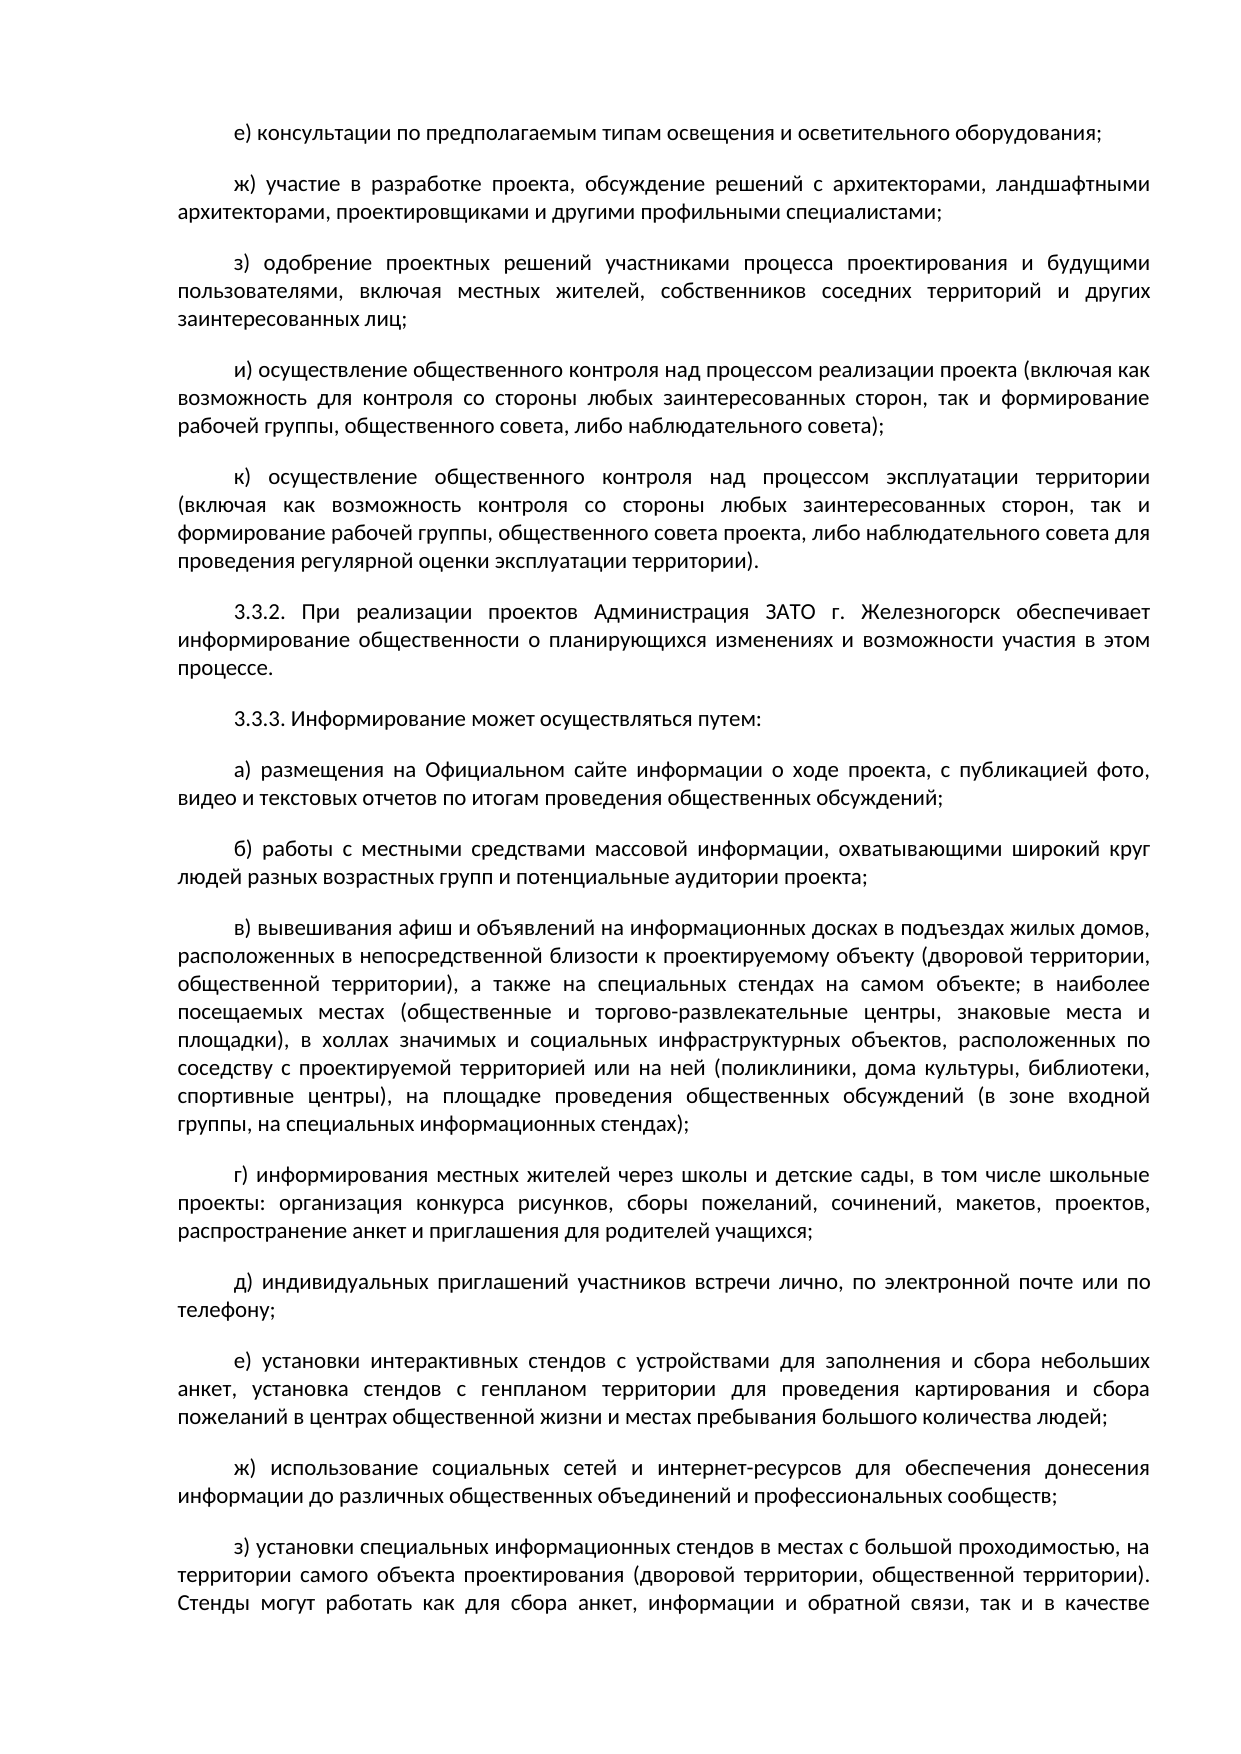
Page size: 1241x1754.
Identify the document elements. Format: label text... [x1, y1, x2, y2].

text и) осуществление общественного контроля над процессом реализации проекта (включая как возможность для контроля со стороны любых заинтересованных сторон, так и формирование рабочей группы, общественного совета, либо наблюдательного совета); [177, 355, 1152, 439]
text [177, 1532, 1152, 1616]
text б) работы с местными средствами массовой информации, охватывающими широкий круг людей разных возрастных групп и потенциальные аудитории проекта; [177, 834, 1152, 890]
text г) информирования местных жителей через школы и детские сады, в том числе школьные проекты: организация конкурса рисунков, сборы пожеланий, сочинений, макетов, проектов, распространение анкет и приглашения для родителей учащихся; [177, 1160, 1152, 1244]
text ж) участие в разработке проекта, обсуждение решений с архитекторами, ландшафтными архитекторами, проектировщиками и другими профильными специалистами; [177, 169, 1152, 225]
text е) установки интерактивных стендов с устройствами для заполнения и сбора небольших анкет, установка стендов с генпланом территории для проведения картирования и сбора пожеланий в центрах общественной жизни и местах пребывания большого количества людей; [177, 1346, 1152, 1430]
text е) консультации по предполагаемым типам освещения и осветительного оборудования; [177, 118, 1152, 146]
text д) индивидуальных приглашений участников встречи лично, по электронной почте или по телефону; [177, 1267, 1152, 1323]
text ж) использование социальных сетей и интернет-ресурсов для обеспечения донесения информации до различных общественных объединений и профессиональных сообществ; [177, 1453, 1152, 1509]
text к) осуществление общественного контроля над процессом эксплуатации территории (включая как возможность контроля со стороны любых заинтересованных сторон, так и формирование рабочей группы, общественного совета проекта, либо наблюдательного совета для проведения регулярной оценки эксплуатации территории). [177, 462, 1152, 574]
text 3.3.3. Информирование может осуществляться путем: [177, 704, 1152, 732]
text а) размещения на Официальном сайте информации о ходе проекта, с публикацией фото, видео и текстовых отчетов по итогам проведения общественных обсуждений; [177, 755, 1152, 811]
text з) одобрение проектных решений участниками процесса проектирования и будущими пользователями, включая местных жителей, собственников соседних территорий и других заинтересованных лиц; [177, 248, 1152, 332]
text 3.3.2. При реализации проектов Администрация ЗАТО г. Железногорск обеспечивает информирование общественности о планирующихся изменениях и возможности участия в этом процессе. [177, 597, 1152, 681]
text в) вывешивания афиш и объявлений на информационных досках в подъездах жилых домов, расположенных в непосредственной близости к проектируемому объекту (дворовой территории, общественной территории), а также на специальных стендах на самом объекте; в наиболее посещаемых местах (общественные и торгово-развлекательные центры, знаковые места и площадки), в холлах значимых и социальных инфраструктурных объектов, расположенных по соседству с проектируемой территорией или на ней (поликлиники, дома культуры, библиотеки, спортивные центры), на площадке проведения общественных обсуждений (в зоне входной группы, на специальных информационных стендах); [177, 913, 1152, 1137]
